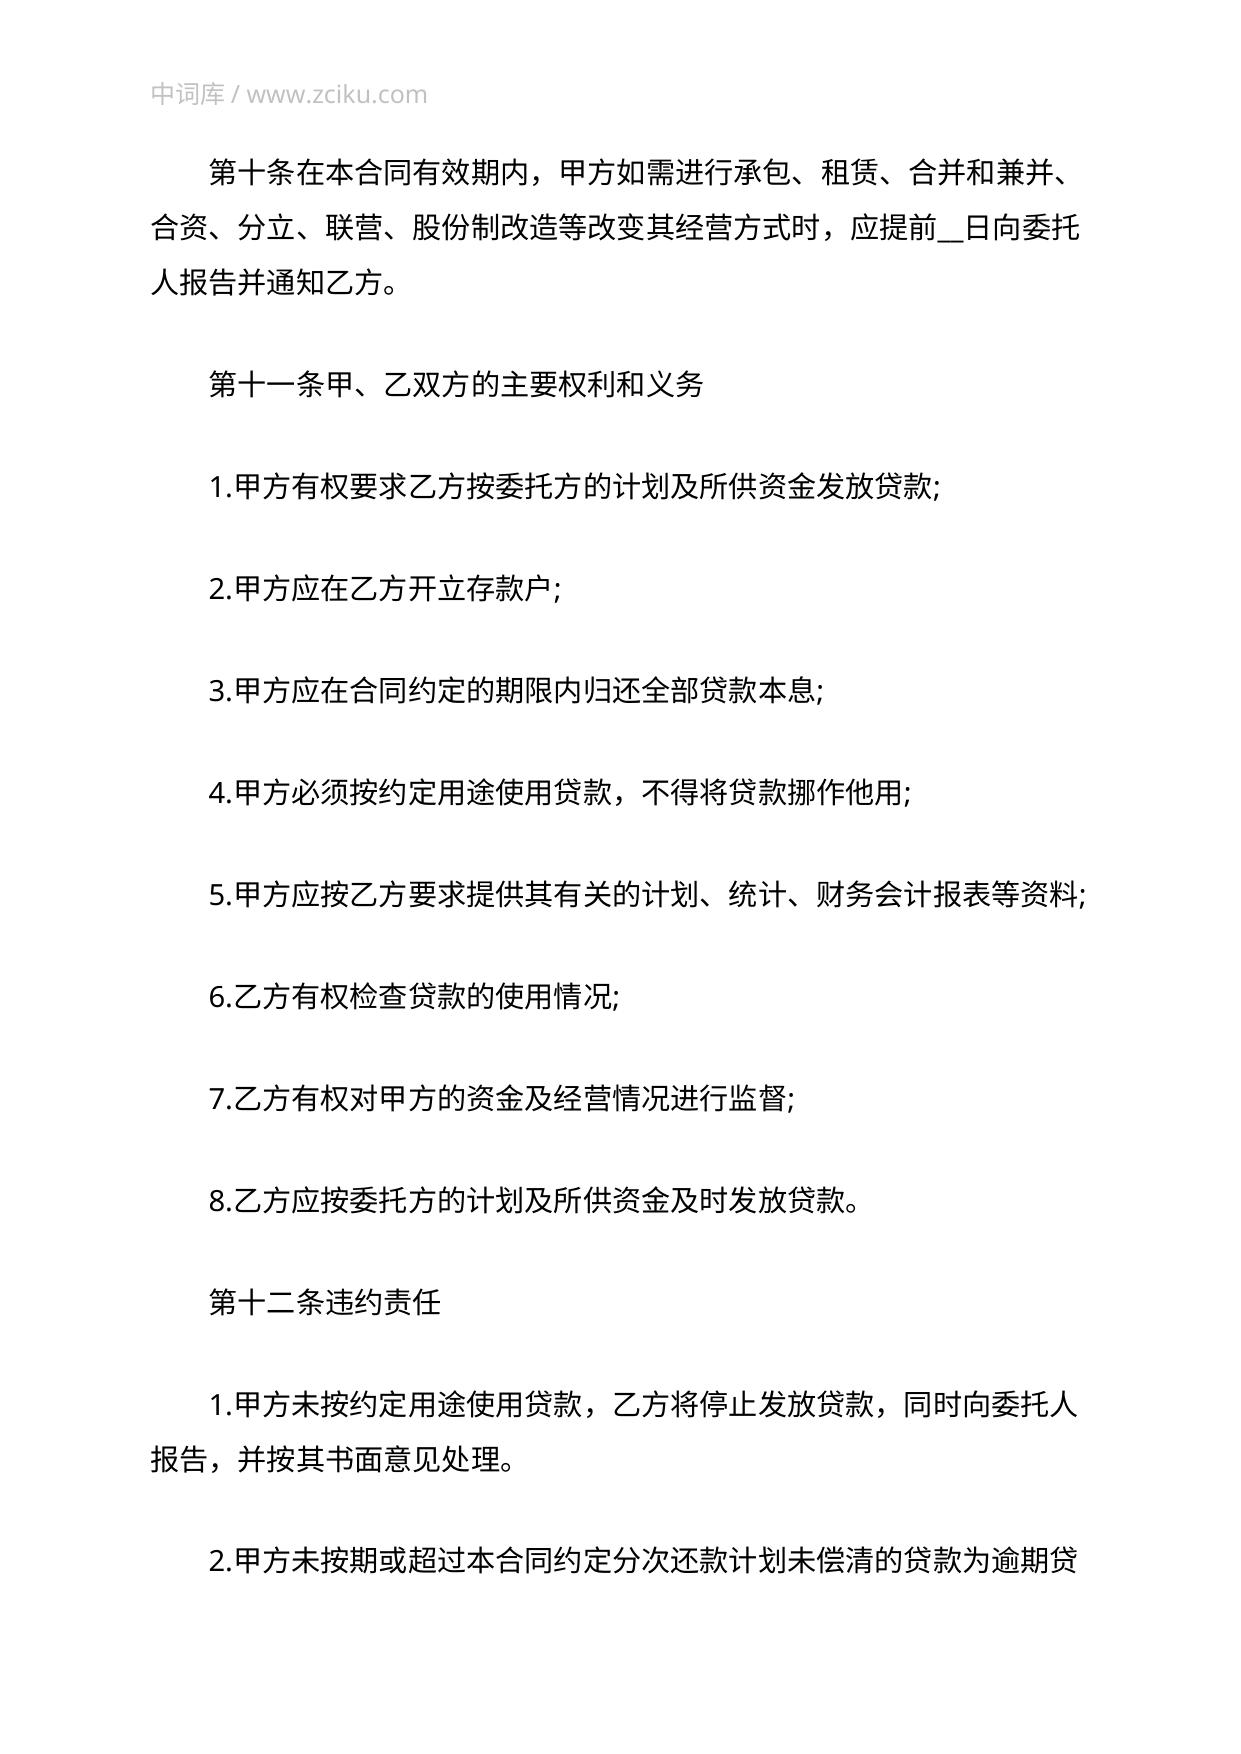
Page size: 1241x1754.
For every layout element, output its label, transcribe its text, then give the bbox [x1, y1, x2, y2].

text 8.乙方应按委托方的计划及所供资金及时发放贷款。 [150, 1177, 1090, 1220]
text 第十条在本合同有效期内，甲方如需进行承包、租赁、合并和兼并、合资、分立、联营、股份制改造等改变其经营方式时，应提前__日向委托人报告并通知乙方。 [150, 150, 1090, 302]
text 1.甲方有权要求乙方按委托方的计划及所供资金发放贷款; [150, 463, 1090, 506]
text 6.乙方有权检查贷款的使用情况; [150, 973, 1090, 1016]
text 4.甲方必须按约定用途使用贷款，不得将贷款挪作他用; [150, 769, 1090, 812]
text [150, 1538, 1090, 1580]
text 第十一条甲、乙双方的主要权利和义务 [150, 362, 1090, 404]
text 2.甲方应在乙方开立存款户; [150, 565, 1090, 608]
text 5.甲方应按乙方要求提供其有关的计划、统计、财务会计报表等资料; [150, 871, 1090, 914]
text 第十二条违约责任 [150, 1279, 1090, 1322]
text 3.甲方应在合同约定的期限内归还全部贷款本息; [150, 667, 1090, 710]
text 1.甲方未按约定用途使用贷款，乙方将停止发放贷款，同时向委托人报告，并按其书面意见处理。 [150, 1381, 1090, 1478]
text 7.乙方有权对甲方的资金及经营情况进行监督; [150, 1075, 1090, 1118]
